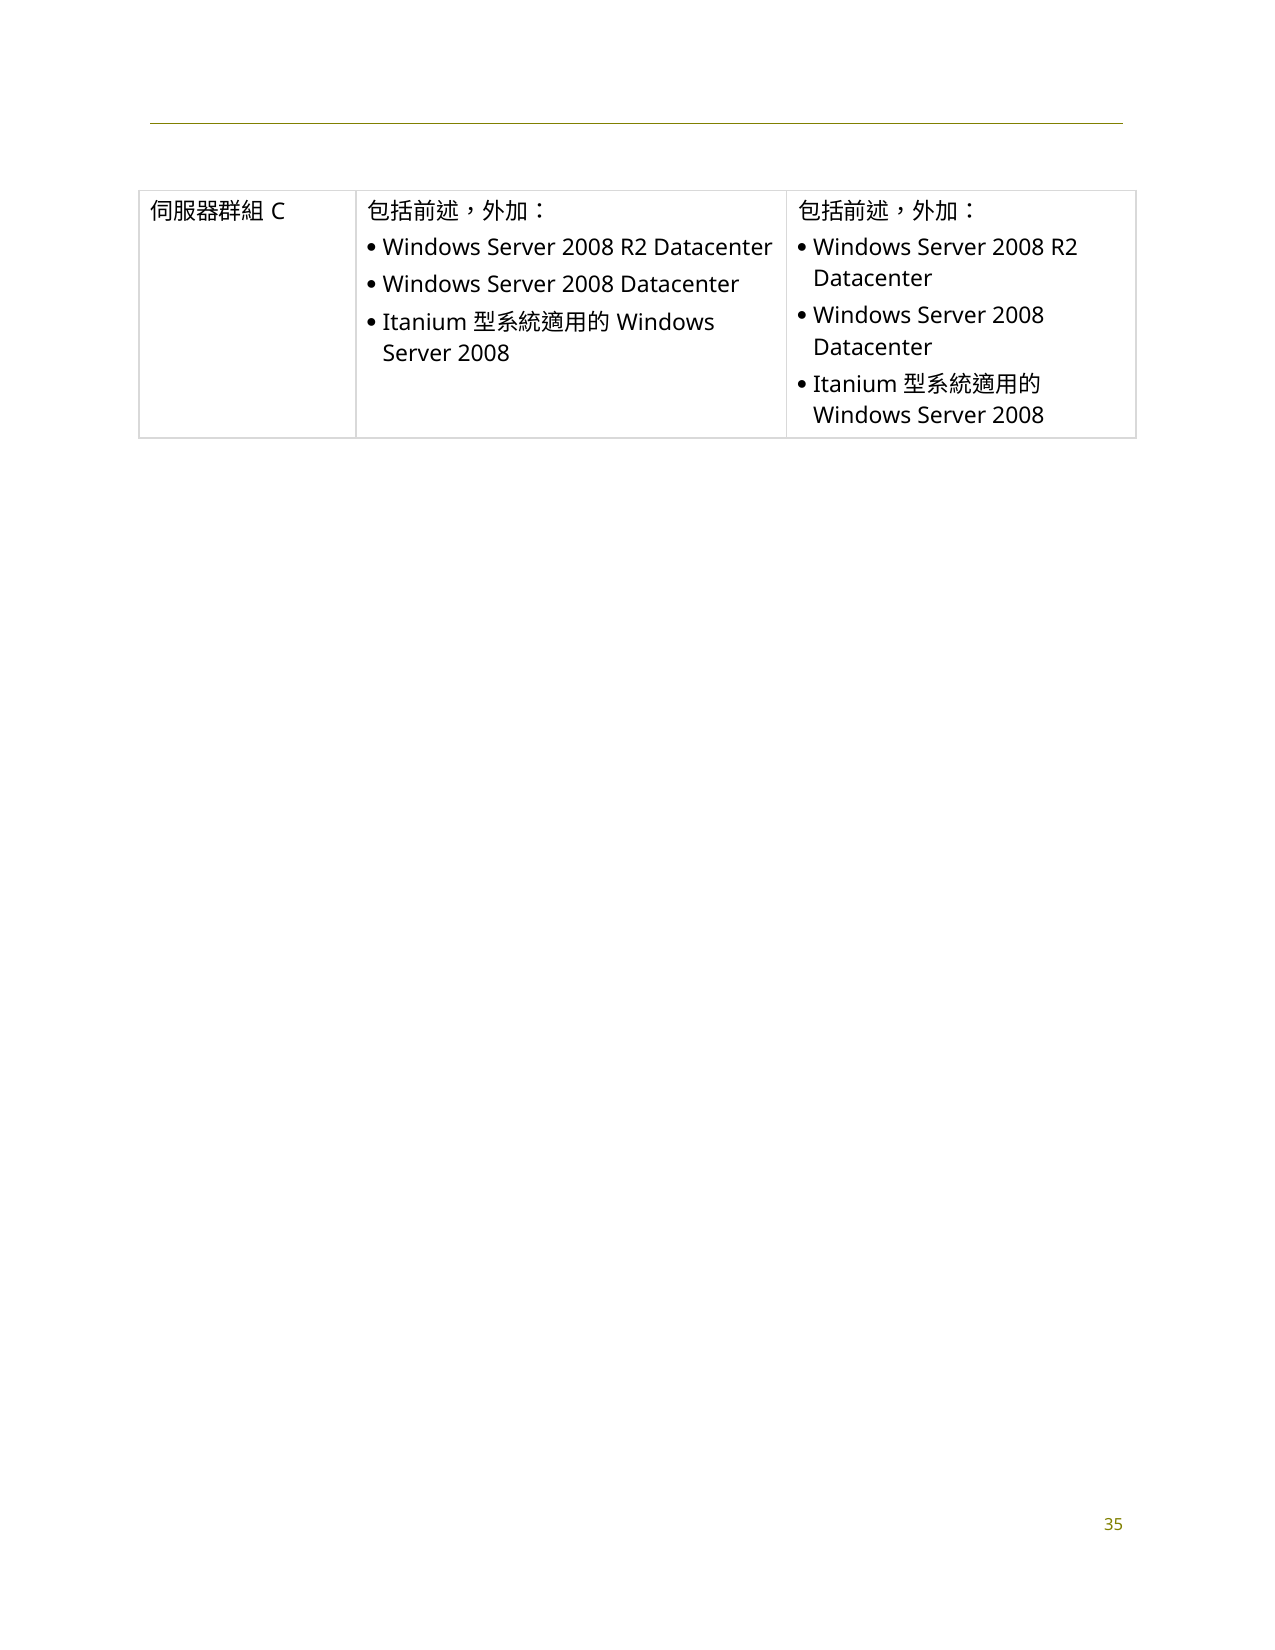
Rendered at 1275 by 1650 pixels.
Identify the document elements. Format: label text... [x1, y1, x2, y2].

table_header 包括前述，外加： Windows Server 2008 R2 Datacenter Windows Server 2008 Datacenter Itanium 型系統適用的 Windows Server 2008 [357, 191, 786, 437]
table_header 包括前述，外加： Windows Server 2008 R2 Datacenter Windows Server 2008 Datacenter Itanium 型系統適用的 Windows Server 2008 [787, 191, 1135, 437]
table_header 伺服器群組 C [140, 191, 355, 437]
